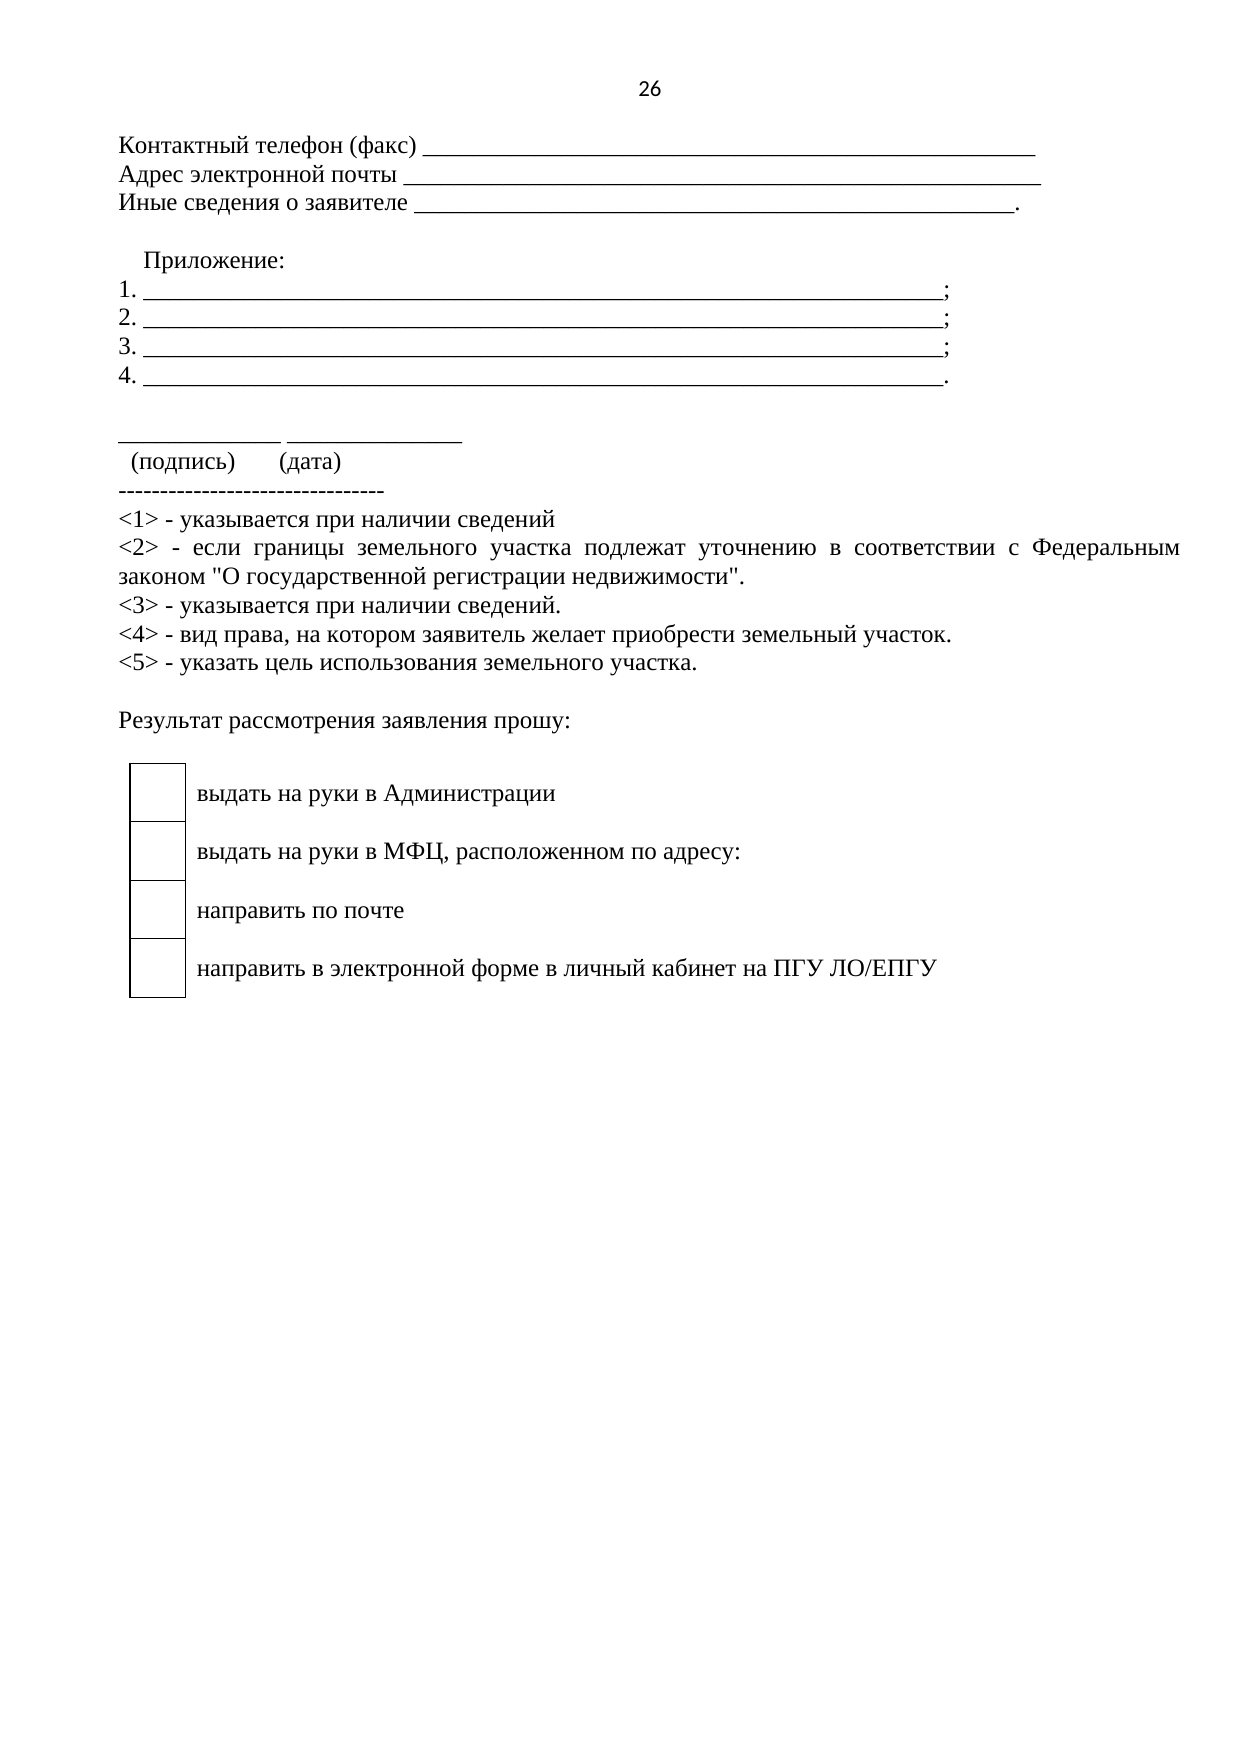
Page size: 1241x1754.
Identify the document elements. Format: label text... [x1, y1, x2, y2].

text <1> - указывается при наличии сведений [118, 504, 1181, 532]
table_cell направить по почте [186, 880, 1163, 938]
text <4> - вид права, на котором заявитель желает приобрести земельный участок. [118, 619, 1181, 647]
text Контактный телефон (факс) _________________________________________________ [118, 130, 1181, 159]
text <5> - указать цель использования земельного участка. [118, 647, 1181, 676]
text <2> - если границы земельного участка подлежат уточнению в соответствии с Федеральным законом "О государственной регистрации недвижимости". [118, 532, 1181, 590]
table_cell направить в электронной форме в личный кабинет на ПГУ ЛО/ЕПГУ [186, 938, 1163, 997]
text Приложение: [118, 245, 1181, 274]
table_cell [131, 939, 185, 997]
text Адрес электронной почты ___________________________________________________ [118, 159, 1181, 187]
text (подпись) (дата) [118, 446, 1181, 475]
text _____________ ______________ [118, 417, 1181, 446]
table_cell [131, 822, 185, 879]
table_header [131, 764, 185, 821]
text Иные сведения о заявителе ________________________________________________. [118, 187, 1181, 216]
text 3. ________________________________________________________________; [118, 331, 1181, 360]
text Результат рассмотрения заявления прошу: [118, 705, 1181, 734]
table_header выдать на руки в Администрации [186, 763, 1163, 821]
text 1. ________________________________________________________________; [118, 274, 1181, 302]
text 2. ________________________________________________________________; [118, 302, 1181, 331]
table_cell [131, 881, 185, 938]
text -------------------------------- [118, 475, 1181, 504]
text 4. ________________________________________________________________. [118, 360, 1181, 389]
table_cell выдать на руки в МФЦ, расположенном по адресу: [186, 821, 1163, 879]
text <3> - указывается при наличии сведений. [118, 590, 1181, 619]
